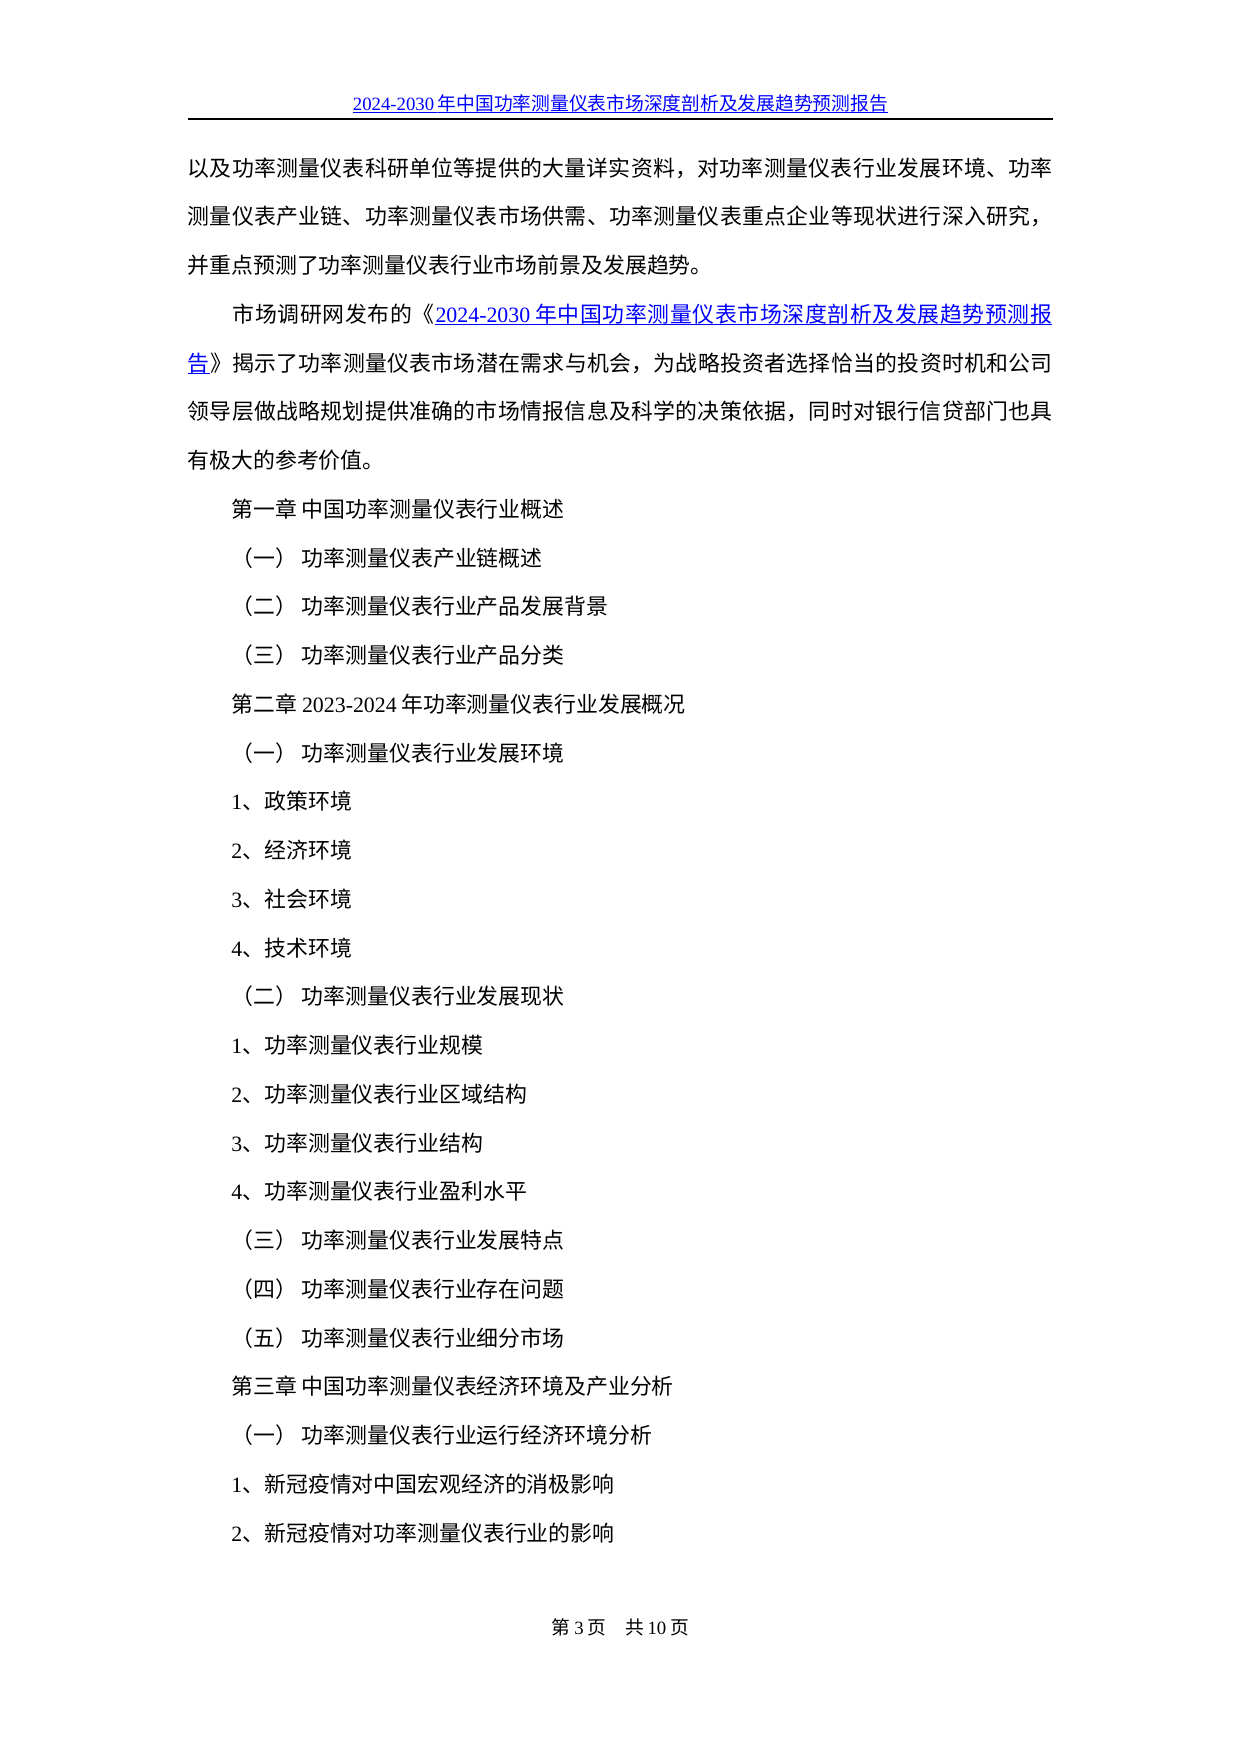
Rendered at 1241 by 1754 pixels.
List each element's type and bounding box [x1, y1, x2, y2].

text [187, 150, 1053, 1548]
